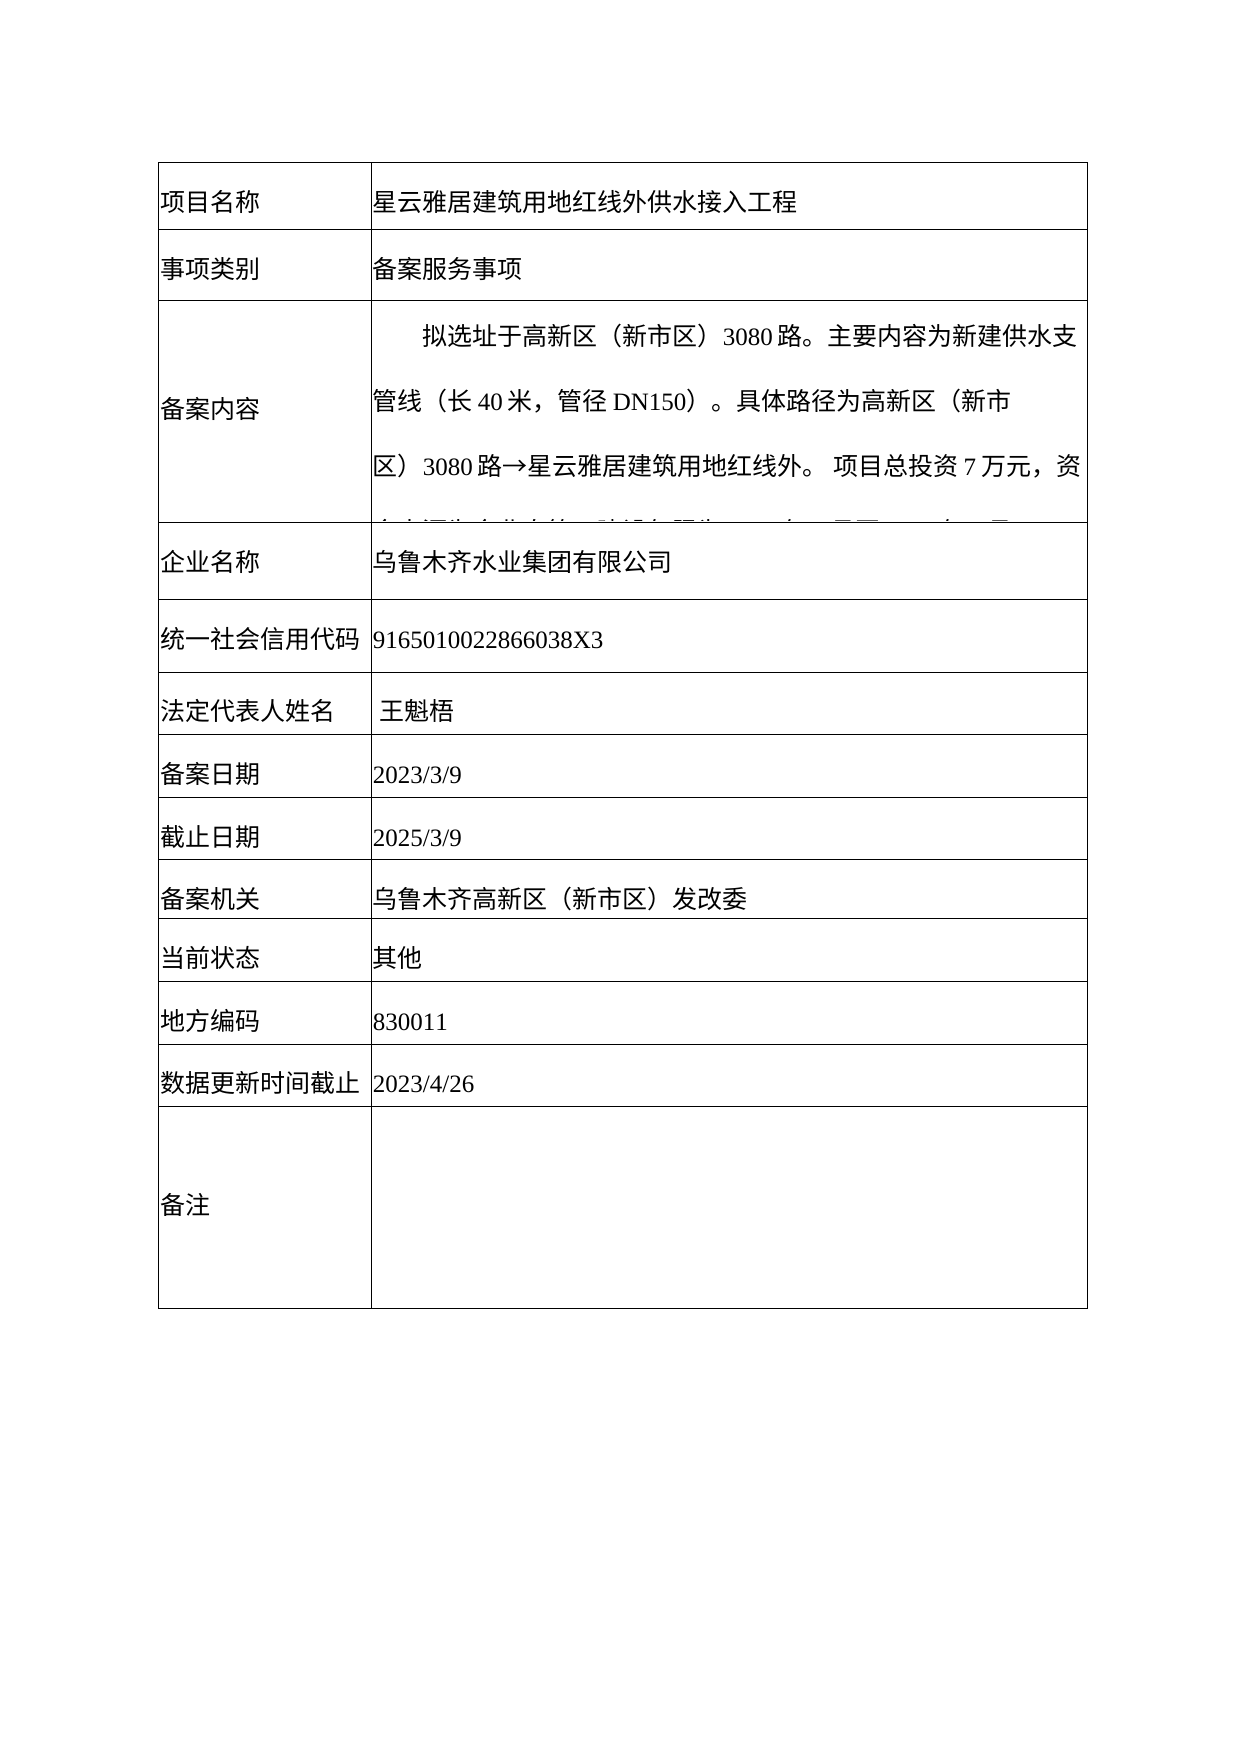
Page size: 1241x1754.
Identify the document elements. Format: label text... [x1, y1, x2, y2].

table_cell 统一社会信用代码 [159, 600, 371, 672]
table_cell 备案内容 [159, 301, 371, 522]
table_cell 项目名称 [159, 163, 371, 229]
table_cell 乌鲁木齐水业集团有限公司 [372, 523, 1087, 599]
table_cell 当前状态 [159, 919, 371, 981]
table_cell 事项类别 [159, 230, 371, 300]
table_cell 备案机关 [159, 860, 371, 918]
table_cell 备案日期 [159, 735, 371, 797]
table_cell 数据更新时间截止 [159, 1045, 371, 1106]
table_cell 截止日期 [159, 798, 371, 859]
table_cell 星云雅居建筑用地红线外供水接入工程 [372, 163, 1087, 229]
table_cell 备注 [159, 1107, 371, 1308]
table_cell 地方编码 [159, 982, 371, 1043]
table_cell 9165010022866038X3 [372, 600, 1087, 672]
table_cell 乌鲁木齐高新区（新市区）发改委 [372, 860, 1087, 918]
table_cell 备案服务事项 [372, 230, 1087, 300]
table_cell 2023/4/26 [372, 1045, 1087, 1106]
table_cell 2023/3/9 [372, 735, 1087, 797]
table_cell [372, 1107, 1087, 1308]
table_cell 企业名称 [159, 523, 371, 599]
table_cell 法定代表人姓名 [159, 673, 371, 734]
table_cell 其他 [372, 919, 1087, 981]
table_cell 拟选址于高新区（新市区）3080路。主要内容为新建供水支管线（长40米，管径DN150）。具体路径为高新区（新市区）3080路→星云雅居建筑用地红线外。 项目总投资7万元，资金来源为企业自筹。建设年限为2023年4月至2023年5月。 [372, 301, 1087, 522]
table_cell 王魁梧 [372, 673, 1087, 734]
table_cell 830011 [372, 982, 1087, 1043]
table_cell 2025/3/9 [372, 798, 1087, 859]
